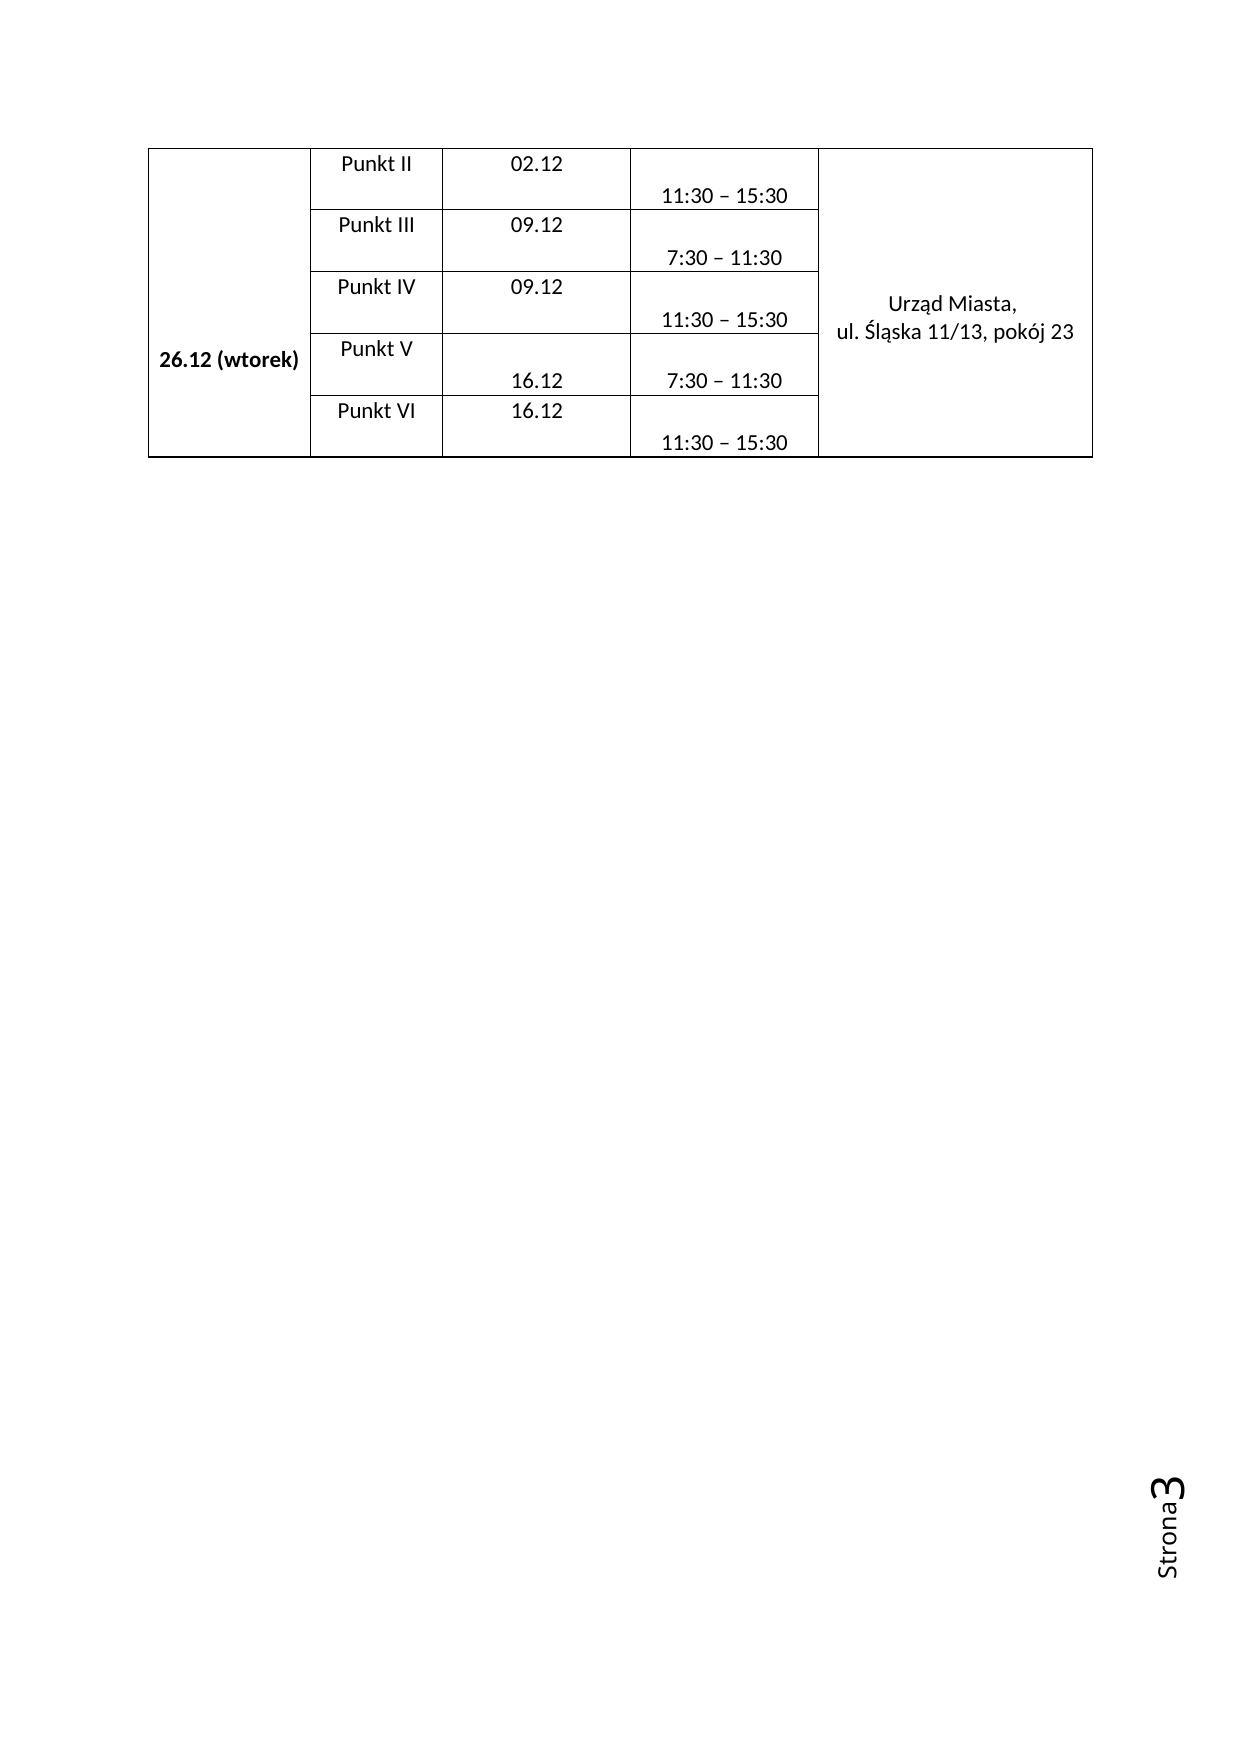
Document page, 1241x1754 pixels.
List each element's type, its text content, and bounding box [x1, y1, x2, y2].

table_cell 11:30 – 15:30 [631, 396, 818, 456]
table_cell 09.12 [443, 272, 630, 333]
table_cell 7:30 – 11:30 [631, 334, 818, 395]
table_cell Punkt V [311, 334, 442, 395]
table_cell 11:30 – 15:30 [631, 272, 818, 333]
table_cell Punkt VI [311, 396, 442, 456]
table_cell 11:30 – 15:30 [631, 149, 818, 209]
table_cell 02.12 [443, 149, 630, 209]
table_cell 7:30 – 11:30 [631, 210, 818, 271]
table_cell 16.12 [443, 396, 630, 456]
table_cell 09.12 [443, 210, 630, 271]
table_cell Punkt IV [311, 272, 442, 333]
table_cell 26.12 (wtorek) [149, 149, 310, 456]
table_cell 16.12 [443, 334, 630, 395]
table_cell Punkt III [311, 210, 442, 271]
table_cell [819, 149, 1092, 456]
table_cell Punkt II [311, 149, 442, 209]
